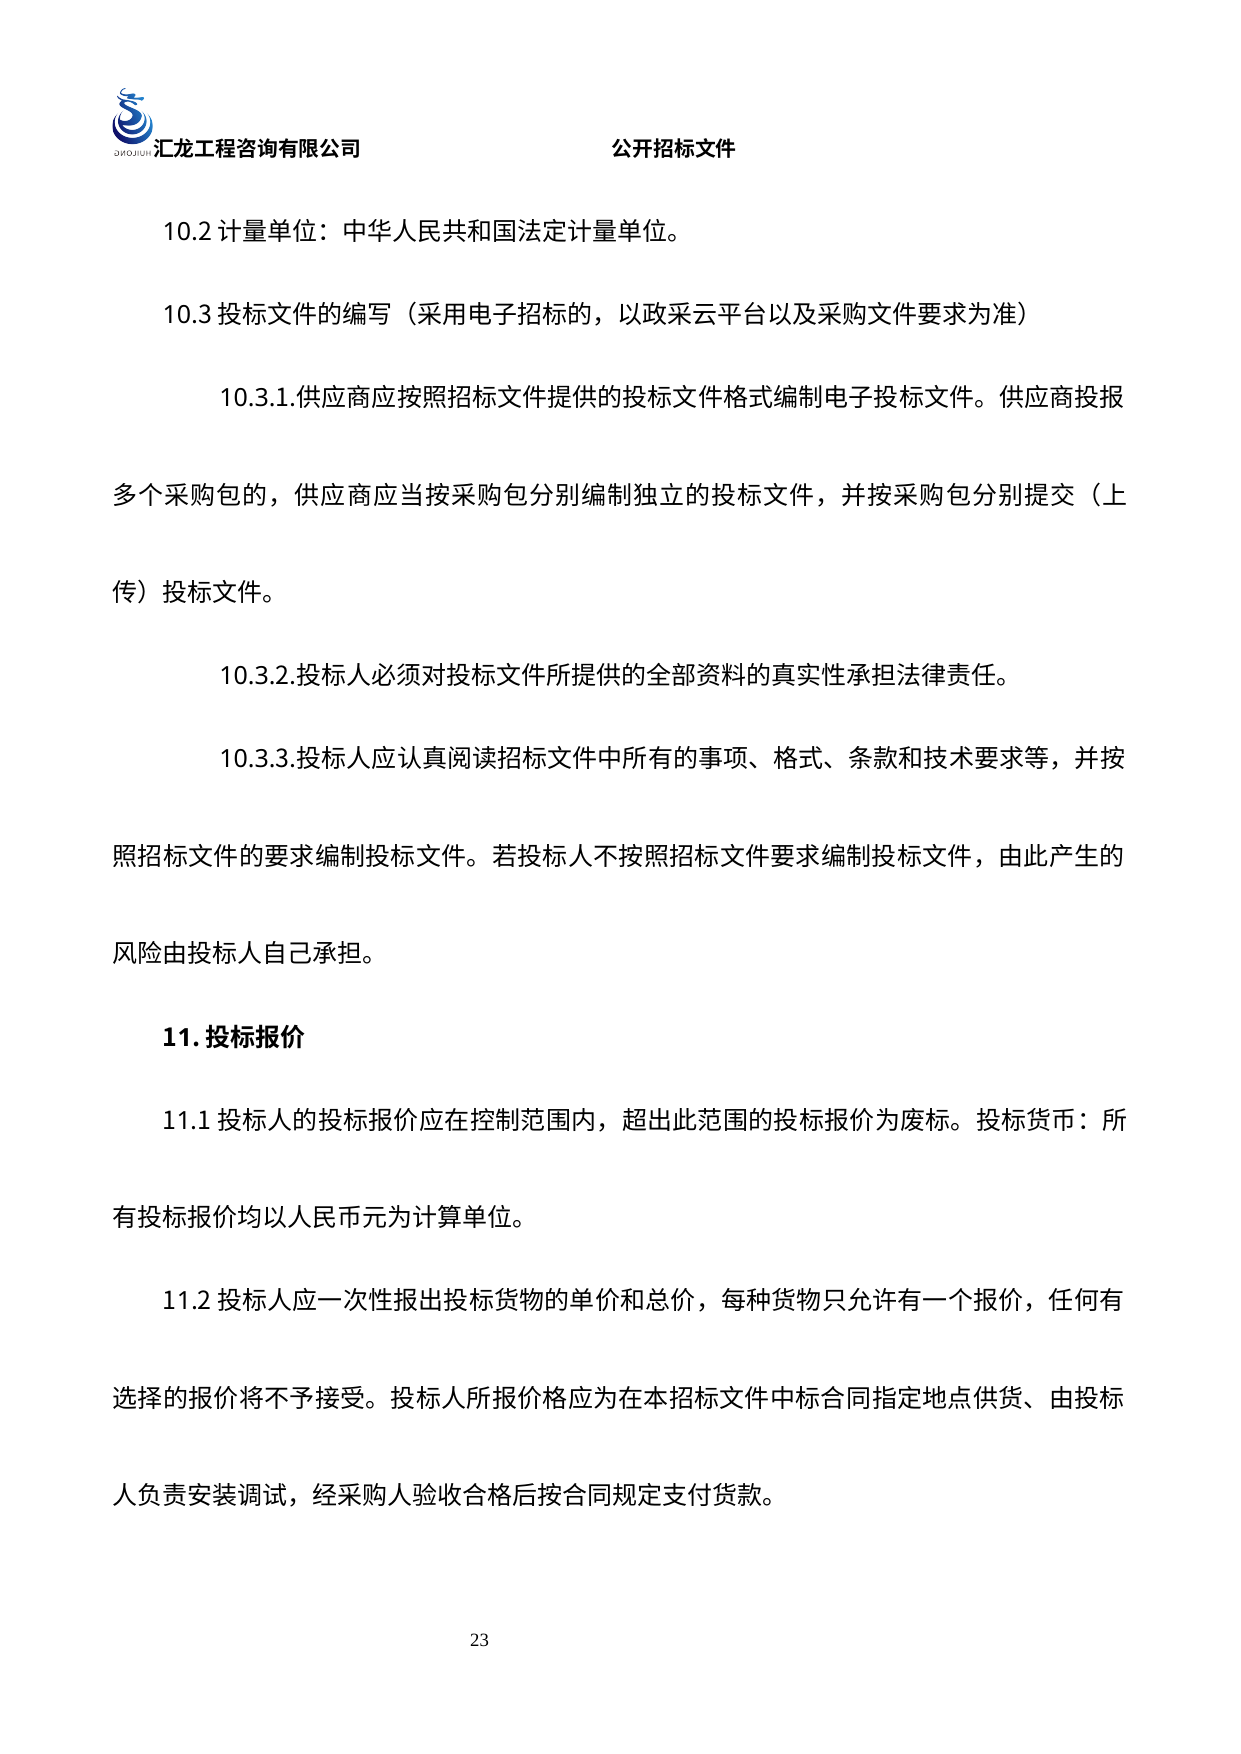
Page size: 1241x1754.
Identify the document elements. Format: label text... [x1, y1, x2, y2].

text 10.3.3.投标人应认真阅读招标文件中所有的事项、格式、条款和技术要求等，并按照招标文件的要求编制投标文件。若投标人不按照招标文件要求编制投标文件，由此产生的风险由投标人自己承担。 [112, 724, 1128, 984]
text 11.1投标人的投标报价应在控制范围内，超出此范围的投标报价为废标。投标货币：所有投标报价均以人民币元为计算单位。 [112, 1086, 1128, 1248]
text 10.2 计量单位：中华人民共和国法定计量单位。 [112, 197, 1128, 262]
text 10.3 投标文件的编写（采用电子招标的，以政采云平台以及采购文件要求为准） [112, 280, 1128, 345]
text 11. 投标报价 [112, 1003, 1128, 1068]
text 10.3.1.供应商应按照招标文件提供的投标文件格式编制电子投标文件。供应商投报多个采购包的，供应商应当按采购包分别编制独立的投标文件，并按采购包分别提交（上传）投标文件。 [112, 363, 1128, 623]
text 11.2投标人应一次性报出投标货物的单价和总价，每种货物只允许有一个报价，任何有选择的报价将不予接受。投标人所报价格应为在本招标文件中标合同指定地点供货、由投标人负责安装调试，经采购人验收合格后按合同规定支付货款。 [112, 1266, 1128, 1526]
text 10.3.2.投标人必须对投标文件所提供的全部资料的真实性承担法律责任。 [112, 641, 1128, 706]
picture [112, 88, 153, 156]
